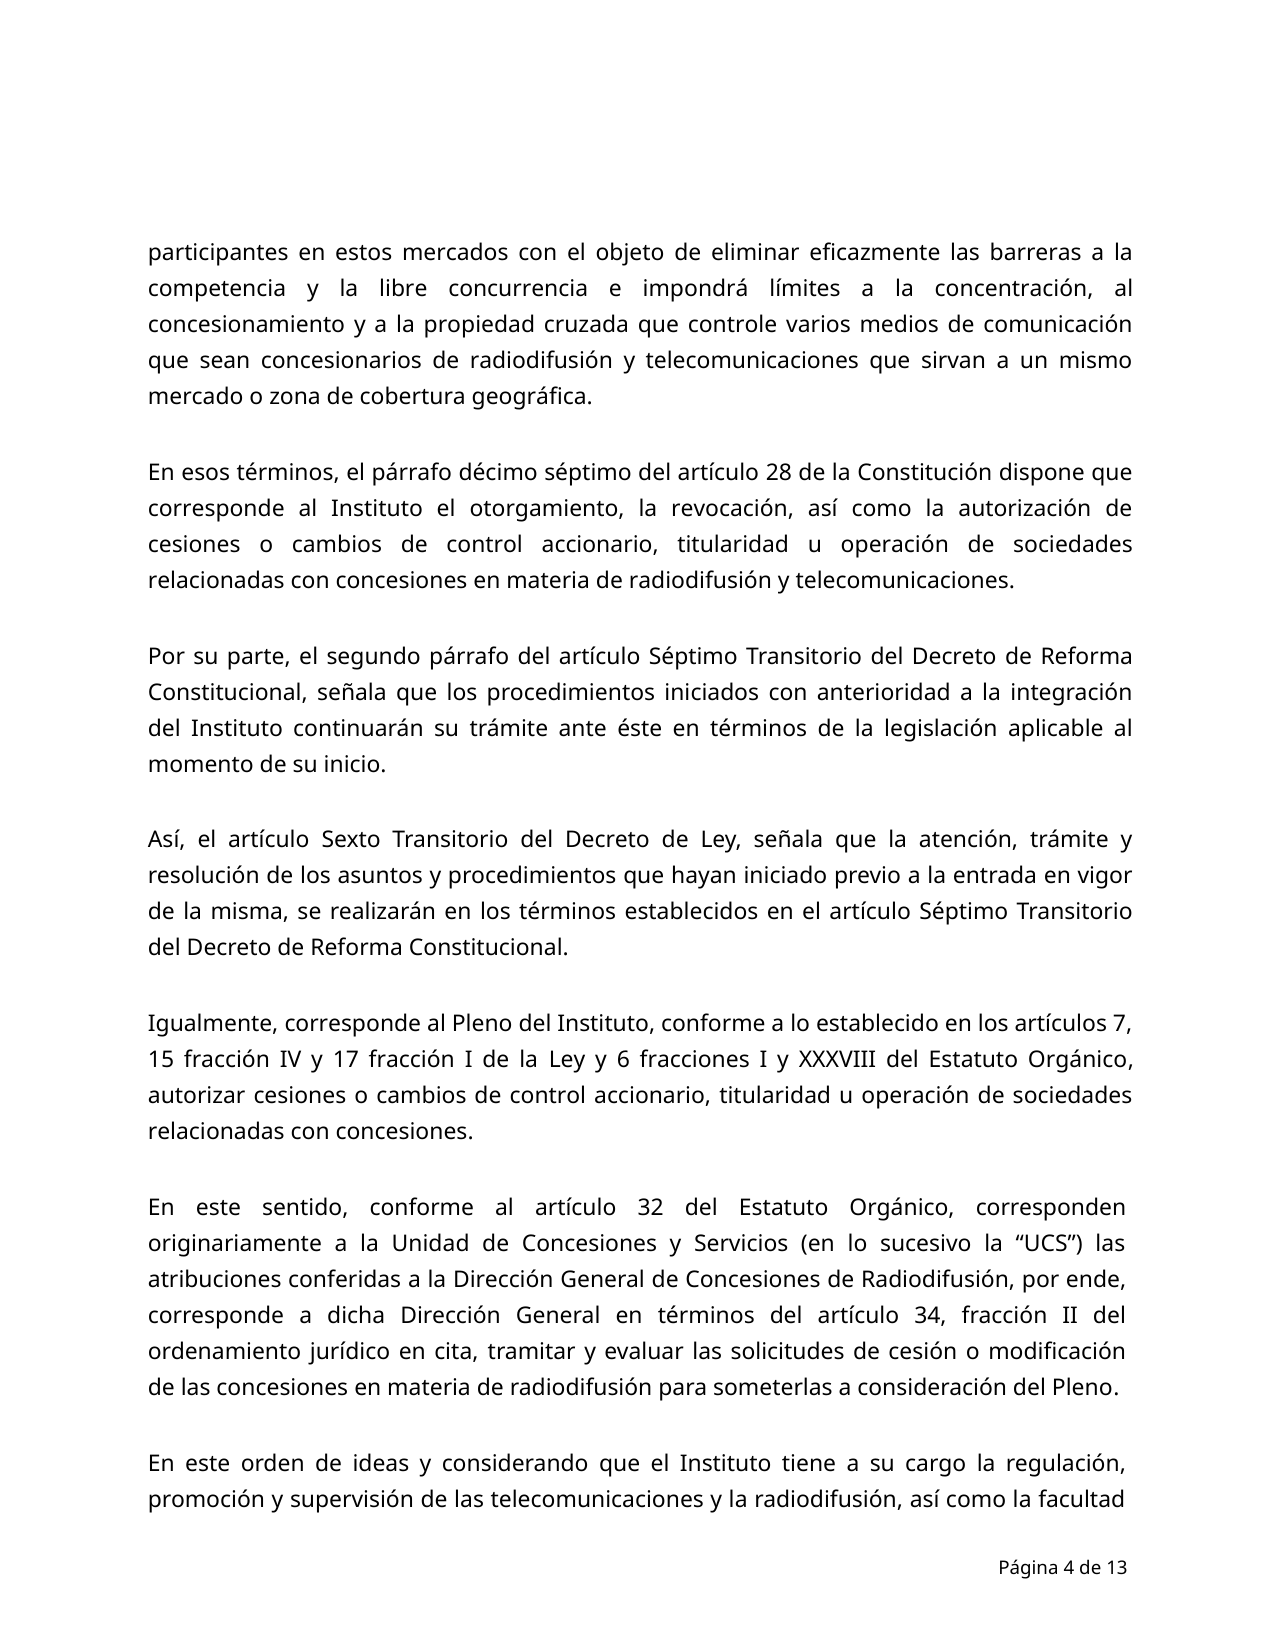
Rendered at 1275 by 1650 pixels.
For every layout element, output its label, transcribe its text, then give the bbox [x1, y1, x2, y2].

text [148, 1447, 1127, 1514]
text En esos términos, el párrafo décimo séptimo del artículo 28 de la Constitución dispone que corresponde al Instituto el otorgamiento, la revocación, así como la autorización de cesiones o cambios de control accionario, titularidad u operación de sociedades relacionadas con concesiones en materia de radiodifusión y telecomunicaciones. [148, 456, 1134, 595]
text Así, el artículo Sexto Transitorio del Decreto de Ley, señala que la atención, trámite y resolución de los asuntos y procedimientos que hayan iniciado previo a la entrada en vigor de la misma, se realizarán en los términos establecidos en el artículo Séptimo Transitorio del Decreto de Reforma Constitucional. [148, 823, 1134, 962]
text Por su parte, el segundo párrafo del artículo Séptimo Transitorio del Decreto de Reforma Constitucional, señala que los procedimientos iniciados con anterioridad a la integración del Instituto continuarán su trámite ante éste en términos de la legislación aplicable al momento de su inicio. [148, 640, 1134, 779]
text En este sentido, conforme al artículo 32 del Estatuto Orgánico, corresponden originariamente a la Unidad de Concesiones y Servicios (en lo sucesivo la “UCS”) las atribuciones conferidas a la Dirección General de Concesiones de Radiodifusión, por ende, corresponde a dicha Dirección General en términos del artículo 34, fracción II del ordenamiento jurídico en cita, tramitar y evaluar las solicitudes de cesión o modificación de las concesiones en materia de radiodifusión para someterlas a consideración del Pleno. [148, 1191, 1127, 1402]
text Igualmente, corresponde al Pleno del Instituto, conforme a lo establecido en los artículos 7, 15 fracción IV y 17 fracción I de la Ley y 6 fracciones I y XXXVIII del Estatuto Orgánico, autorizar cesiones o cambios de control accionario, titularidad u operación de sociedades relacionadas con concesiones. [148, 1007, 1134, 1146]
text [148, 236, 1134, 411]
